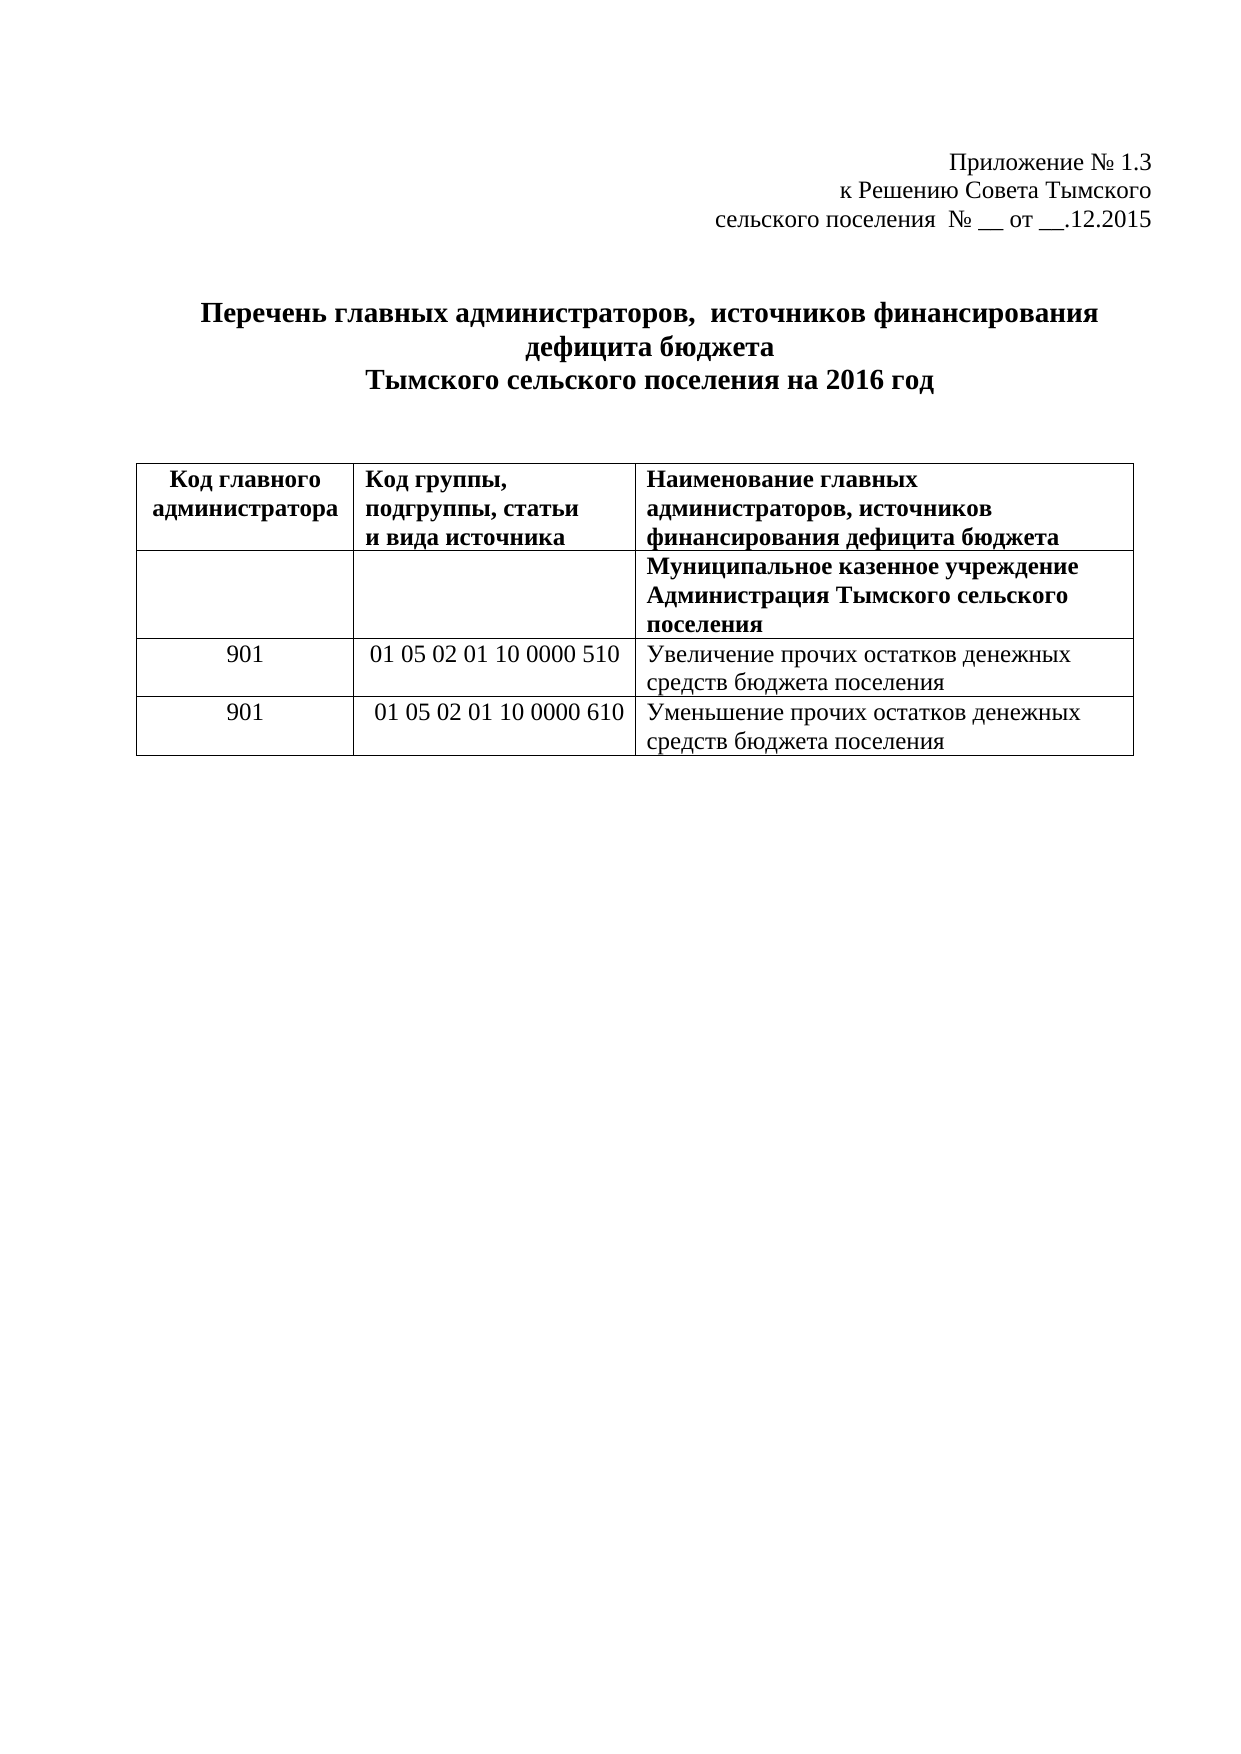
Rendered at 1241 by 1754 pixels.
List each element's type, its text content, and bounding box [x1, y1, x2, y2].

table_cell Уменьшение прочих остатков денежных средств бюджета поселения [636, 697, 1133, 755]
table_cell Муниципальное казенное учреждение Администрация Тымского сельского поселения [636, 551, 1133, 638]
table_cell 901 [137, 697, 353, 755]
table_cell [354, 551, 635, 638]
table_cell [137, 551, 353, 638]
text Тымского сельского поселения на 2016 год [148, 362, 1152, 396]
text сельского поселения № __ от __.12.2015 [148, 204, 1152, 233]
table_header Наименование главных администраторов, источников финансирования дефицита бюджета [636, 464, 1133, 550]
table_header Код главного администратора [137, 464, 353, 550]
text Перечень главных администраторов, источников финансирования дефицита бюджета [148, 295, 1152, 362]
text Приложение № 1.3 [148, 147, 1152, 176]
table_cell Увеличение прочих остатков денежных средств бюджета поселения [636, 639, 1133, 696]
table_cell 01 05 02 01 10 0000 510 [354, 639, 635, 696]
table_cell 01 05 02 01 10 0000 610 [354, 697, 635, 755]
table_cell 901 [137, 639, 353, 696]
text к Решению Совета Тымского [148, 176, 1152, 204]
table_header Код группы, подгруппы, статьи и вида источника [354, 464, 635, 550]
